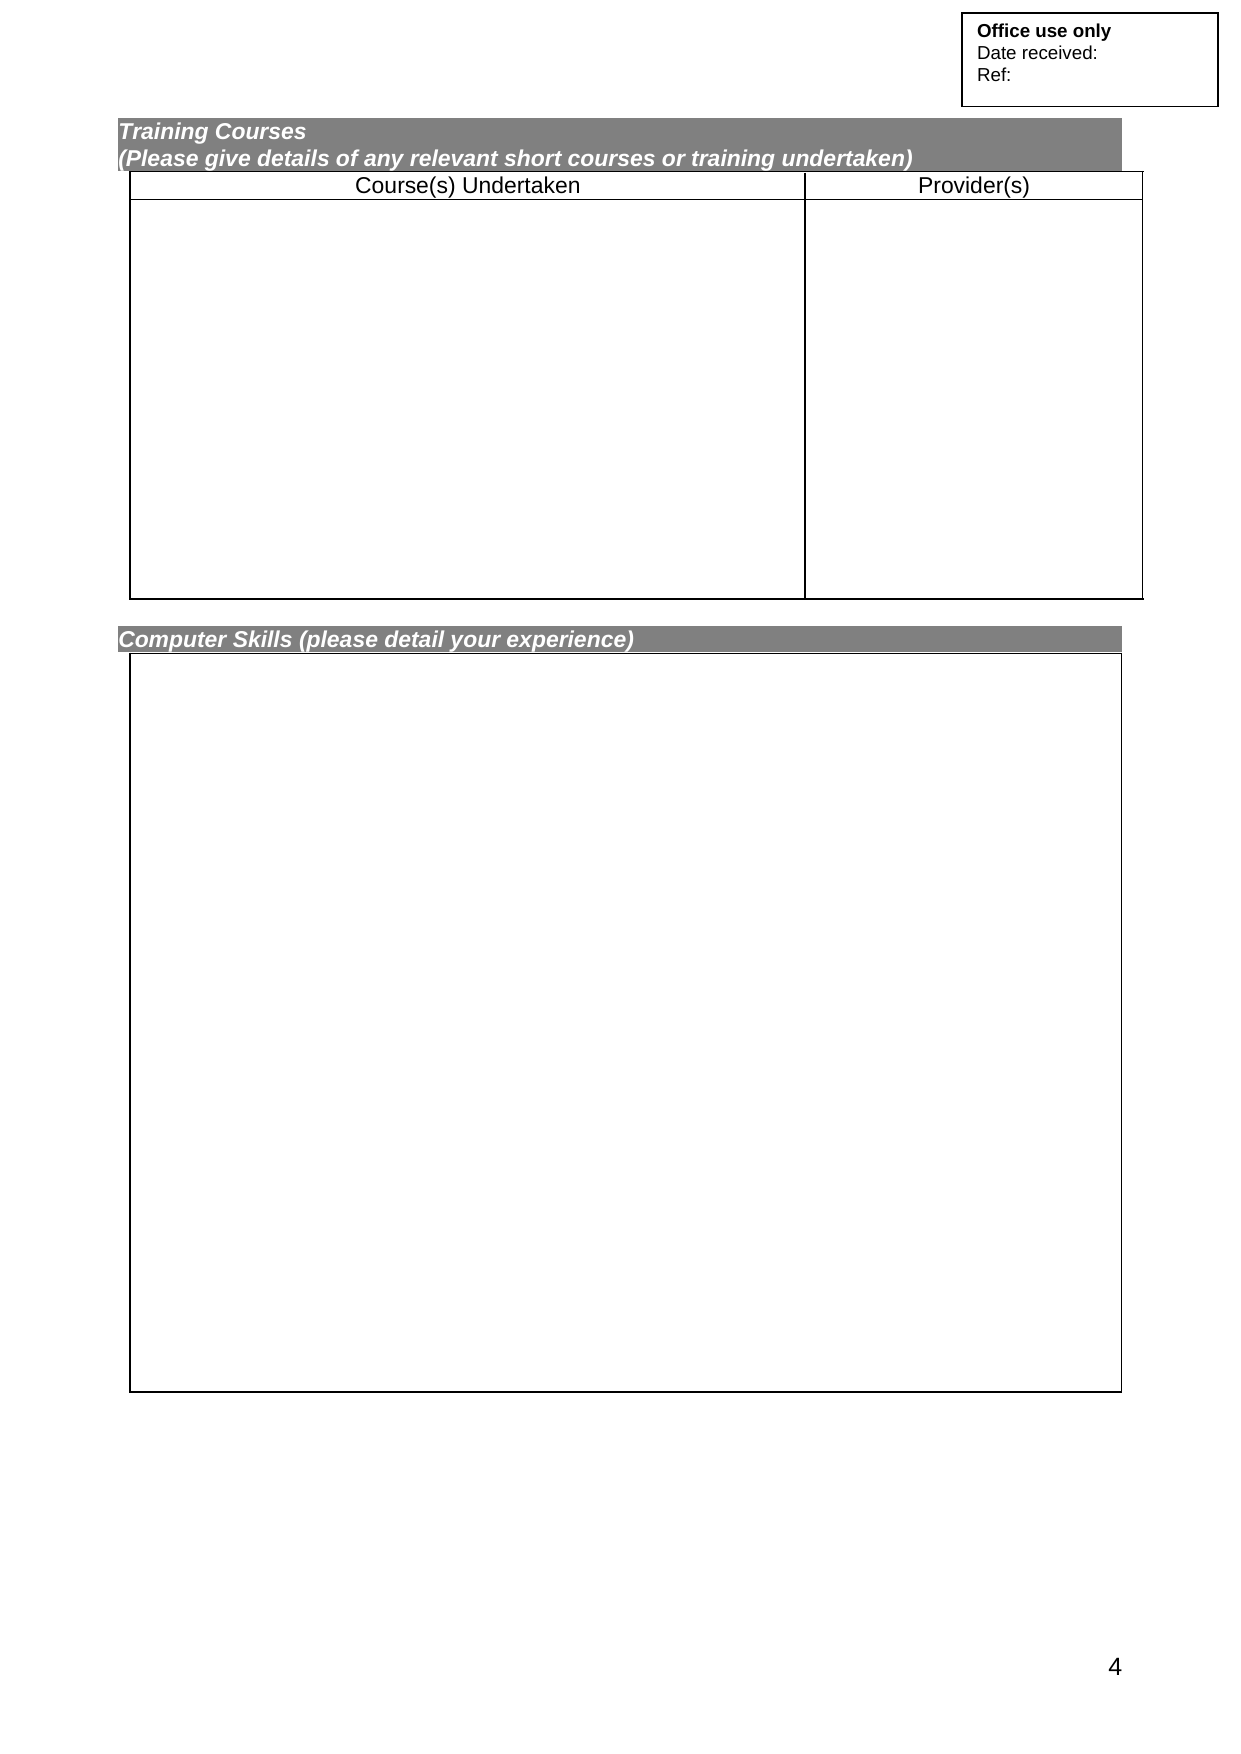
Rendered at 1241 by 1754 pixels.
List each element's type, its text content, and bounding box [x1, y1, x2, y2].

text Training Courses [118, 118, 1122, 144]
table_cell [131, 200, 804, 598]
table_header [131, 654, 1121, 1391]
table_header Course(s) Undertaken [131, 172, 805, 199]
table_header Provider(s) [806, 172, 1142, 199]
table_cell [806, 200, 1142, 598]
text Computer Skills (please detail your experience) [118, 626, 1122, 652]
text (Please give details of any relevant short courses or training undertaken) [118, 144, 1122, 171]
